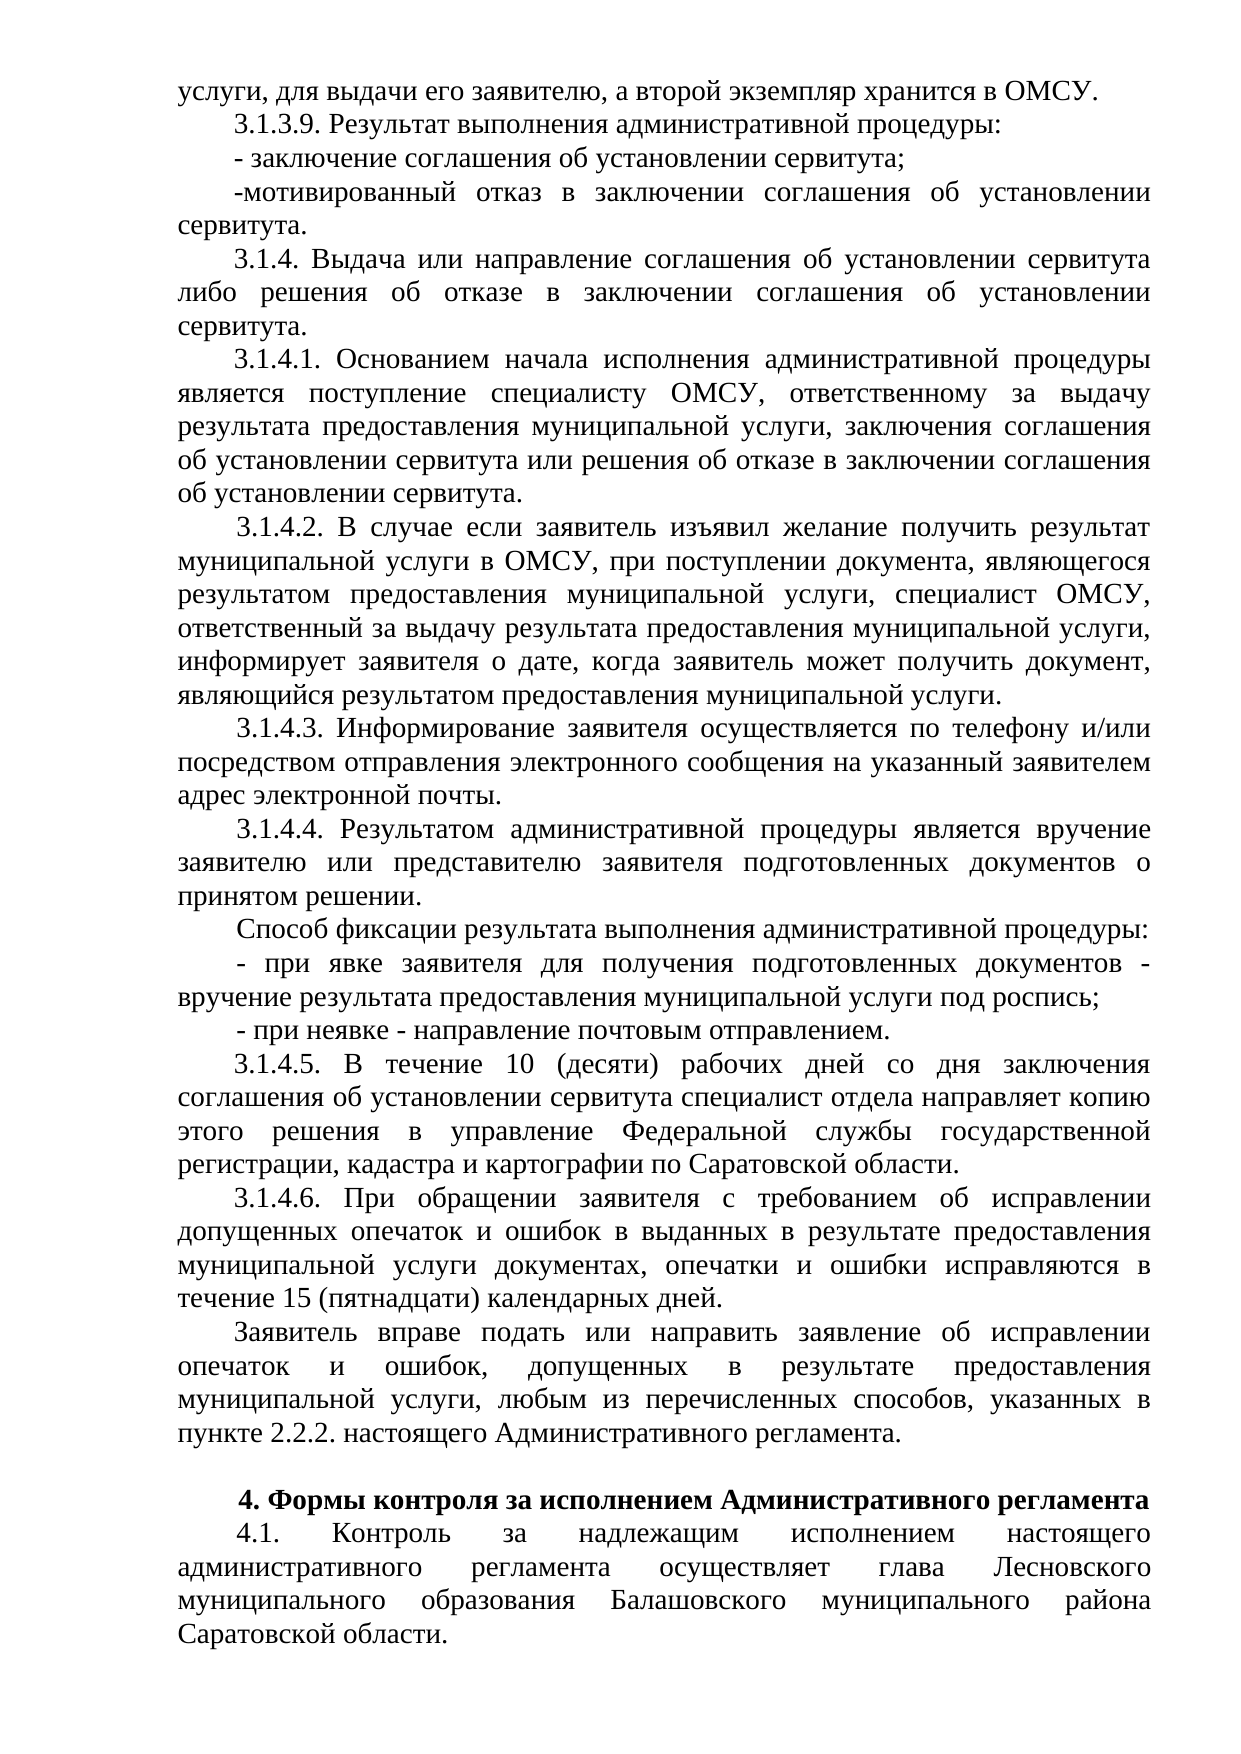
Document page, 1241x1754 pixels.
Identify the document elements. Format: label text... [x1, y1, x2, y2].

text - при неявке - направление почтовым отправлением. [177, 1012, 1152, 1046]
text 4. Формы контроля за исполнением Административного регламента [177, 1482, 1152, 1515]
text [177, 73, 1152, 107]
text 3.1.3.9. Результат выполнения административной процедуры: [177, 107, 1152, 140]
text 4.1. Контроль за надлежащим исполнением настоящего административного регламента осуществляет глава Лесновского муниципального образования Балашовского муниципального района Саратовской области. [177, 1515, 1152, 1649]
text 3.1.4.6. При обращении заявителя с требованием об исправлении допущенных опечаток и ошибок в выданных в результате предоставления муниципальной услуги документах, опечатки и ошибки исправляются в течение 15 (пятнадцати) календарных дней. [177, 1180, 1152, 1314]
text Заявитель вправе подать или направить заявление об исправлении опечаток и ошибок, допущенных в результате предоставления муниципальной услуги, любым из перечисленных способов, указанных в пункте 2.2.2. настоящего Административного регламента. [177, 1314, 1152, 1448]
text 3.1.4.4. Результатом административной процедуры является вручение заявителю или представителю заявителя подготовленных документов о принятом решении. [177, 811, 1152, 912]
text Способ фиксации результата выполнения административной процедуры: [177, 912, 1152, 945]
text - заключение соглашения об установлении сервитута; [177, 140, 1152, 174]
text - при явке заявителя для получения подготовленных документов - вручение результата предоставления муниципальной услуги под роспись; [177, 945, 1152, 1012]
text 3.1.4.2. В случае если заявитель изъявил желание получить результат муниципальной услуги в ОМСУ, при поступлении документа, являющегося результатом предоставления муниципальной услуги, специалист ОМСУ, ответственный за выдачу результата предоставления муниципальной услуги, информирует заявителя о дате, когда заявитель может получить документ, являющийся результатом предоставления муниципальной услуги. [177, 509, 1152, 710]
text -мотивированный отказ в заключении соглашения об установлении сервитута. [177, 174, 1152, 241]
text 3.1.4.1. Основанием начала исполнения административной процедуры является поступление специалисту ОМСУ, ответственному за выдачу результата предоставления муниципальной услуги, заключения соглашения об установлении сервитута или решения об отказе в заключении соглашения об установлении сервитута. [177, 341, 1152, 509]
text 3.1.4.5. В течение 10 (десяти) рабочих дней со дня заключения соглашения об установлении сервитута специалист отдела направляет копию этого решения в управление Федеральной службы государственной регистрации, кадастра и картографии по Саратовской области. [177, 1046, 1152, 1180]
text 3.1.4. Выдача или направление соглашения об установлении сервитута либо решения об отказе в заключении соглашения об установлении сервитута. [177, 241, 1152, 341]
text 3.1.4.3. Информирование заявителя осуществляется по телефону и/или посредством отправления электронного сообщения на указанный заявителем адрес электронной почты. [177, 710, 1152, 811]
